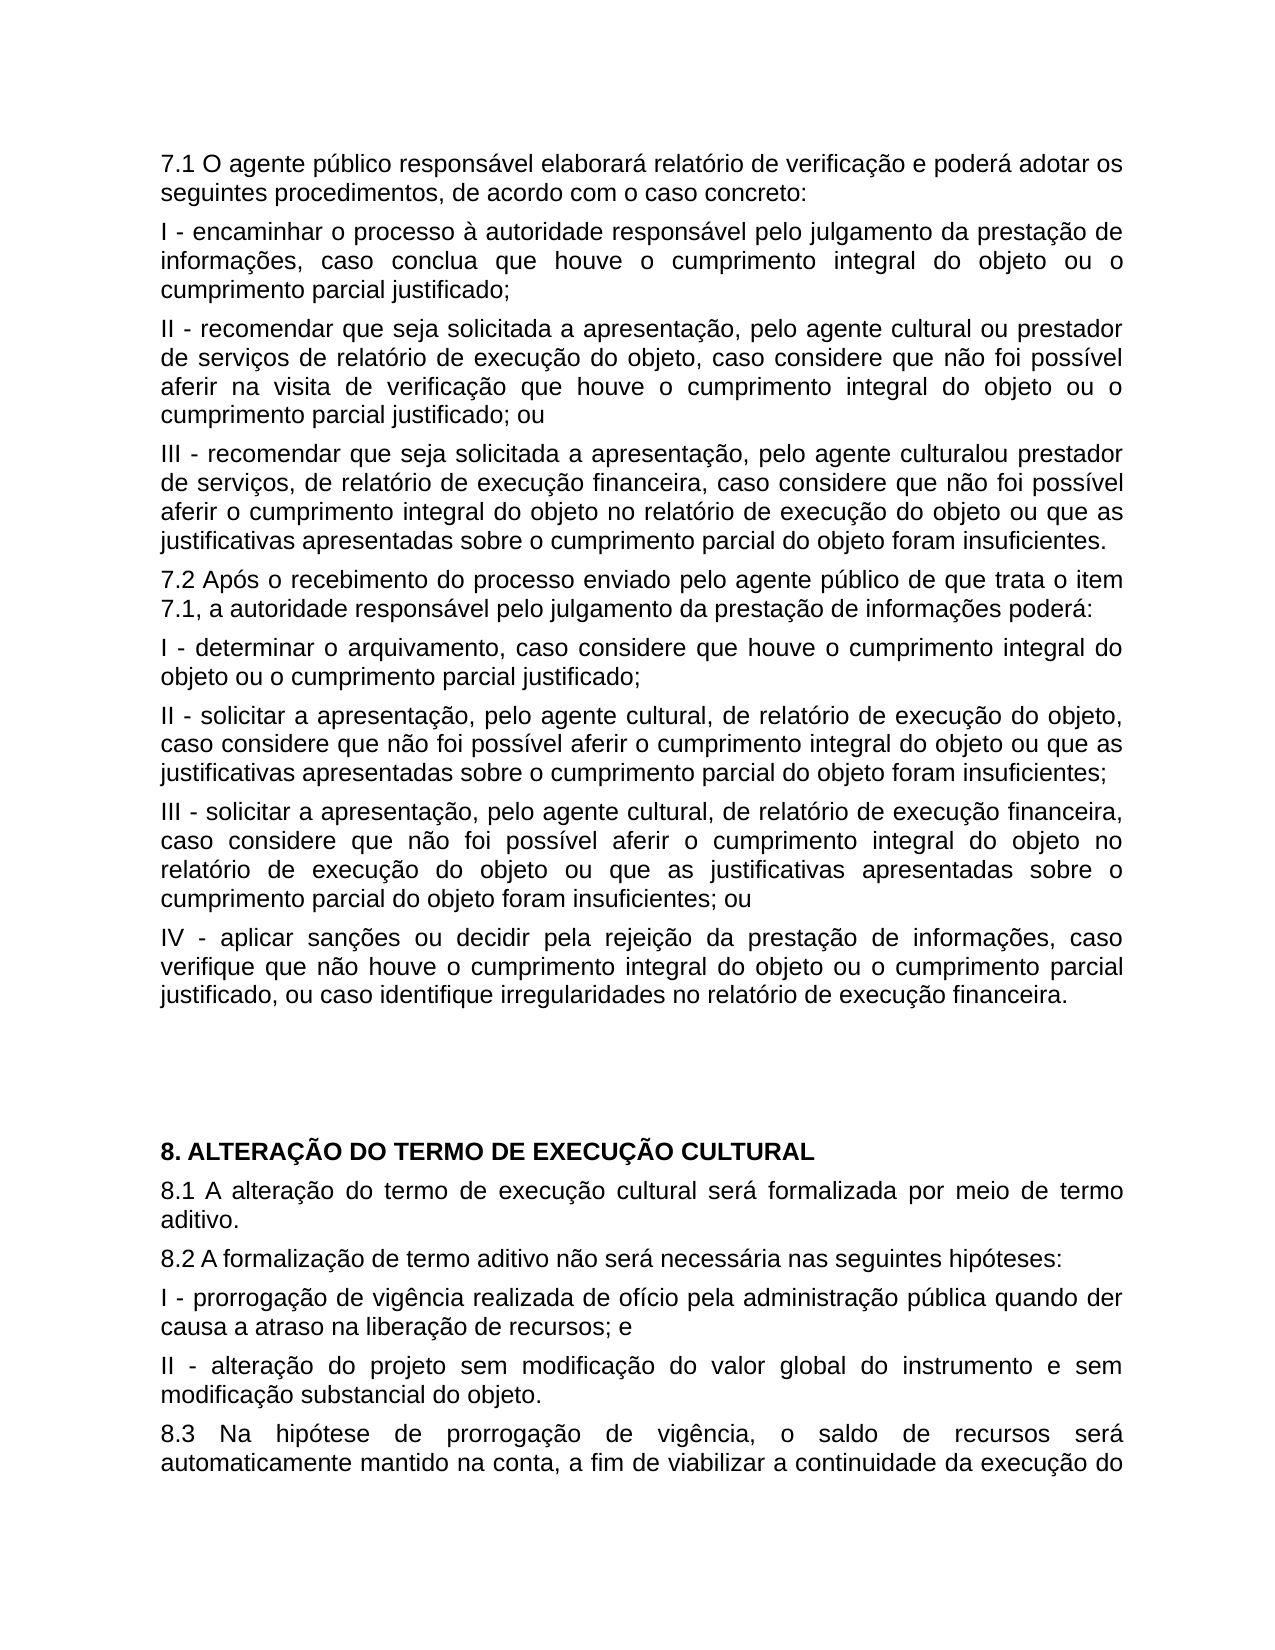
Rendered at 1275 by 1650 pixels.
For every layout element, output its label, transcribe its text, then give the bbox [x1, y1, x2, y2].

text II - recomendar que seja solicitada a apresentação, pelo agente cultural ou prestador de serviços de relatório de execução do objeto, caso considere que não foi possível aferir na visita de verificação que houve o cumprimento integral do objeto ou o cumprimento parcial justificado; ou [160, 314, 1125, 429]
text 7.2 Após o recebimento do processo enviado pelo agente público de que trata o item 7.1, a autoridade responsável pelo julgamento da prestação de informações poderá: [160, 565, 1125, 623]
text III - solicitar a apresentação, pelo agente cultural, de relatório de execução financeira, caso considere que não foi possível aferir o cumprimento integral do objeto no relatório de execução do objeto ou que as justificativas apresentadas sobre o cumprimento parcial do objeto foram insuficientes; ou [160, 798, 1125, 913]
text 8. ALTERAÇÃO DO TERMO DE EXECUÇÃO CULTURAL [160, 1137, 1125, 1166]
text I - encaminhar o processo à autoridade responsável pelo julgamento da prestação de informações, caso conclua que houve o cumprimento integral do objeto ou o cumprimento parcial justificado; [160, 218, 1125, 304]
text 8.2 A formalização de termo aditivo não será necessária nas seguintes hipóteses: [160, 1244, 1125, 1273]
text II - alteração do projeto sem modificação do valor global do instrumento e sem modificação substancial do objeto. [160, 1352, 1125, 1409]
text IV - aplicar sanções ou decidir pela rejeição da prestação de informações, caso verifique que não houve o cumprimento integral do objeto ou o cumprimento parcial justificado, ou caso identifique irregularidades no relatório de execução financeira. [160, 923, 1125, 1009]
text II - solicitar a apresentação, pelo agente cultural, de relatório de execução do objeto, caso considere que não foi possível aferir o cumprimento integral do objeto ou que as justificativas apresentadas sobre o cumprimento parcial do objeto foram insuficientes; [160, 701, 1125, 787]
text I - determinar o arquivamento, caso considere que houve o cumprimento integral do objeto ou o cumprimento parcial justificado; [160, 633, 1125, 691]
text 8.1 A alteração do termo de execução cultural será formalizada por meio de termo aditivo. [160, 1177, 1125, 1234]
text I - prorrogação de vigência realizada de ofício pela administração pública quando der causa a atraso na liberação de recursos; e [160, 1284, 1125, 1341]
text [160, 1419, 1125, 1477]
text III - recomendar que seja solicitada a apresentação, pelo agente culturalou prestador de serviços, de relatório de execução financeira, caso considere que não foi possível aferir o cumprimento integral do objeto no relatório de execução do objeto ou que as justificativas apresentadas sobre o cumprimento parcial do objeto foram insuficientes. [160, 440, 1125, 555]
text 7.1 O agente público responsável elaborará relatório de verificação e poderá adotar os seguintes procedimentos, de acordo com o caso concreto: [160, 150, 1125, 207]
